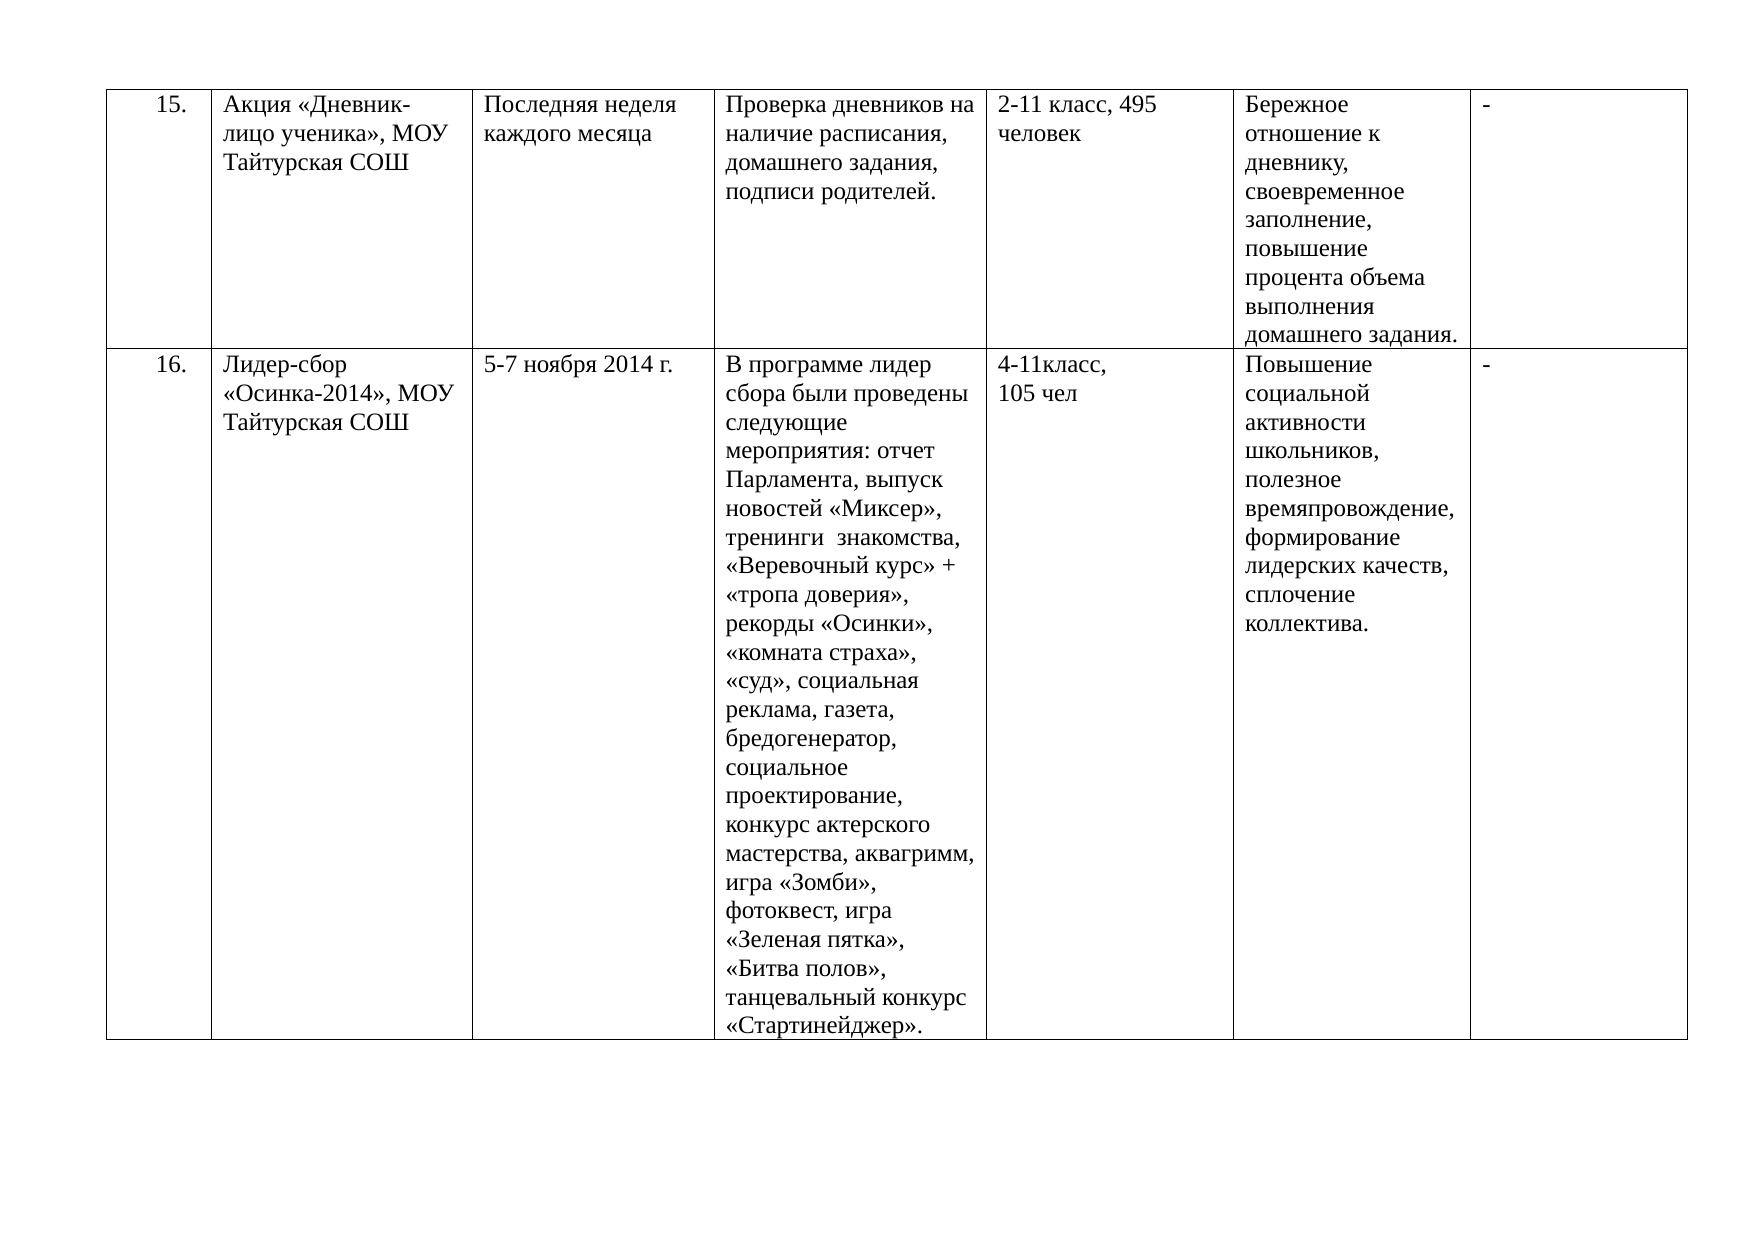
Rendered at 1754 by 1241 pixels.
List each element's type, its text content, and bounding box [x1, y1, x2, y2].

table_cell В программе лидер сбора были проведены следующие мероприятия: отчет Парламента, выпуск новостей «Миксер», тренинги знакомства, «Веревочный курс» + «тропа доверия», рекорды «Осинки», «комната страха», «суд», социальная реклама, газета, бредогенератор, социальное проектирование, конкурс актерского мастерства, аквагримм, игра «Зомби», фотоквест, игра «Зеленая пятка», «Битва полов», танцевальный конкурс «Стартинейджер». [715, 349, 986, 1039]
table_cell 4-11класс, 105 чел [987, 349, 1233, 1039]
table_cell Проверка дневников на наличие расписания, домашнего задания, подписи родителей. [715, 90, 986, 348]
table_cell Бережное отношение к дневнику, своевременное заполнение, повышение процента объема выполнения домашнего задания. [1234, 90, 1470, 348]
table_cell 5-7 ноября 2014 г. [473, 349, 714, 1039]
table_cell Лидер-сбор «Осинка-2014», МОУ Тайтурская СОШ [212, 349, 472, 1039]
table_cell [107, 349, 211, 1039]
table_cell Последняя неделя каждого месяца [473, 90, 714, 348]
table_cell Акция «Дневник-лицо ученика», МОУ Тайтурская СОШ [212, 90, 472, 348]
table_cell - [1471, 349, 1687, 1039]
table_cell Повышение социальной активности школьников, полезное времяпровождение, формирование лидерских качеств, сплочение коллектива. [1234, 349, 1470, 1039]
table_cell - [1471, 90, 1687, 348]
table_cell [107, 90, 211, 348]
table_cell 2-11 класс, 495 человек [987, 90, 1233, 348]
